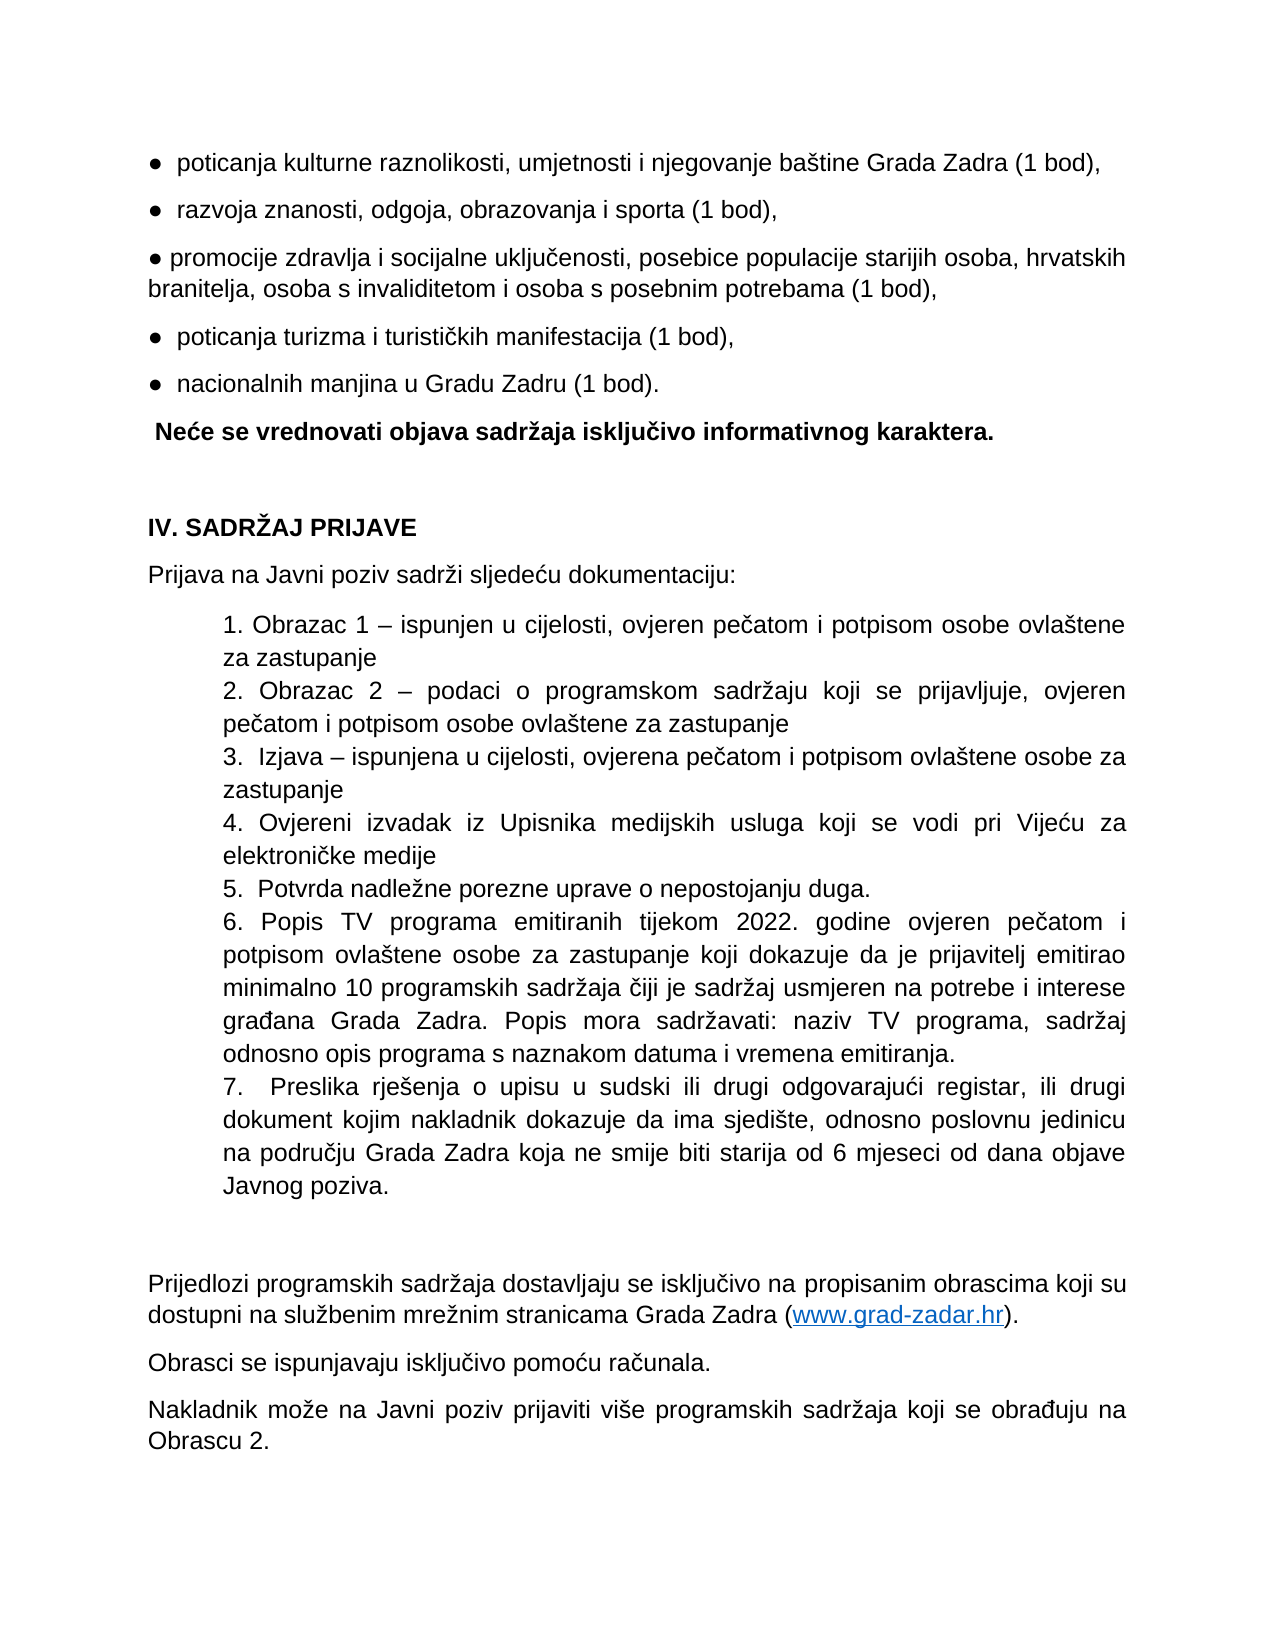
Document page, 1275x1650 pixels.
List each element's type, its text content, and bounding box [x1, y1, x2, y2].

list 3. Izjava – ispunjena u cijelosti, ovjerena pečatom i potpisom ovlaštene osobe za zastupanje [223, 742, 1127, 804]
list 4. Ovjereni izvadak iz Upisnika medijskih usluga koji se vodi pri Vijeću za elektroničke medije [223, 808, 1127, 870]
text ● poticanja turizma i turističkih manifestacija (1 bod), [148, 322, 1127, 351]
text Prijava na Javni poziv sadrži sljedeću dokumentaciju: [148, 560, 1127, 589]
text ● poticanja kulturne raznolikosti, umjetnosti i njegovanje baštine Grada Zadra (1 bod), [148, 148, 1127, 176]
list 5. Potvrda nadležne porezne uprave o nepostojanju duga. [223, 874, 1127, 903]
text ● promocije zdravlja i socijalne uključenosti, posebice populacije starijih osoba, hrvatskih branitelja, osoba s invaliditetom i osoba s posebnim potrebama (1 bod), [148, 243, 1127, 303]
text IV. SADRŽAJ PRIJAVE [148, 513, 1127, 541]
text Neće se vrednovati objava sadržaja isključivo informativnog karaktera. [148, 417, 1127, 446]
list 2. Obrazac 2 – podaci o programskom sadržaju koji se prijavljuje, ovjeren pečatom i potpisom osobe ovlaštene za zastupanje [223, 676, 1127, 738]
text Obrasci se ispunjavaju isključivo pomoću računala. [148, 1347, 1127, 1376]
list 1. Obrazac 1 – ispunjen u cijelosti, ovjeren pečatom i potpisom osobe ovlaštene za zastupanje [223, 610, 1127, 672]
list 6. Popis TV programa emitiranih tijekom 2022. godine ovjeren pečatom i potpisom ovlaštene osobe za zastupanje koji dokazuje da je prijavitelj emitirao minimalno 10 programskih sadržaja čiji je sadržaj usmjeren na potrebe i interese građana Grada Zadra. Popis mora sadržavati: naziv TV programa, sadržaj odnosno opis programa s naznakom datuma i vremena emitiranja. [223, 907, 1127, 1068]
text ● nacionalnih manjina u Gradu Zadru (1 bod). [148, 369, 1127, 398]
text ● razvoja znanosti, odgoja, obrazovanja i sporta (1 bod), [148, 195, 1127, 224]
text Nakladnik može na Javni poziv prijaviti više programskih sadržaja koji se obrađuju na Obrascu 2. [148, 1395, 1127, 1455]
list 7. Preslika rješenja o upisu u sudski ili drugi odgovarajući registar, ili drugi dokument kojim nakladnik dokazuje da ima sjedište, odnosno poslovnu jedinicu na području Grada Zadra koja ne smije biti starija od 6 mjeseci od dana objave Javnog poziva. [223, 1072, 1127, 1200]
text Prijedlozi programskih sadržaja dostavljaju se isključivo na propisanim obrascima koji su dostupni na službenim mrežnim stranicama Grada Zadra (www.grad-zadar.hr). [148, 1269, 1127, 1328]
